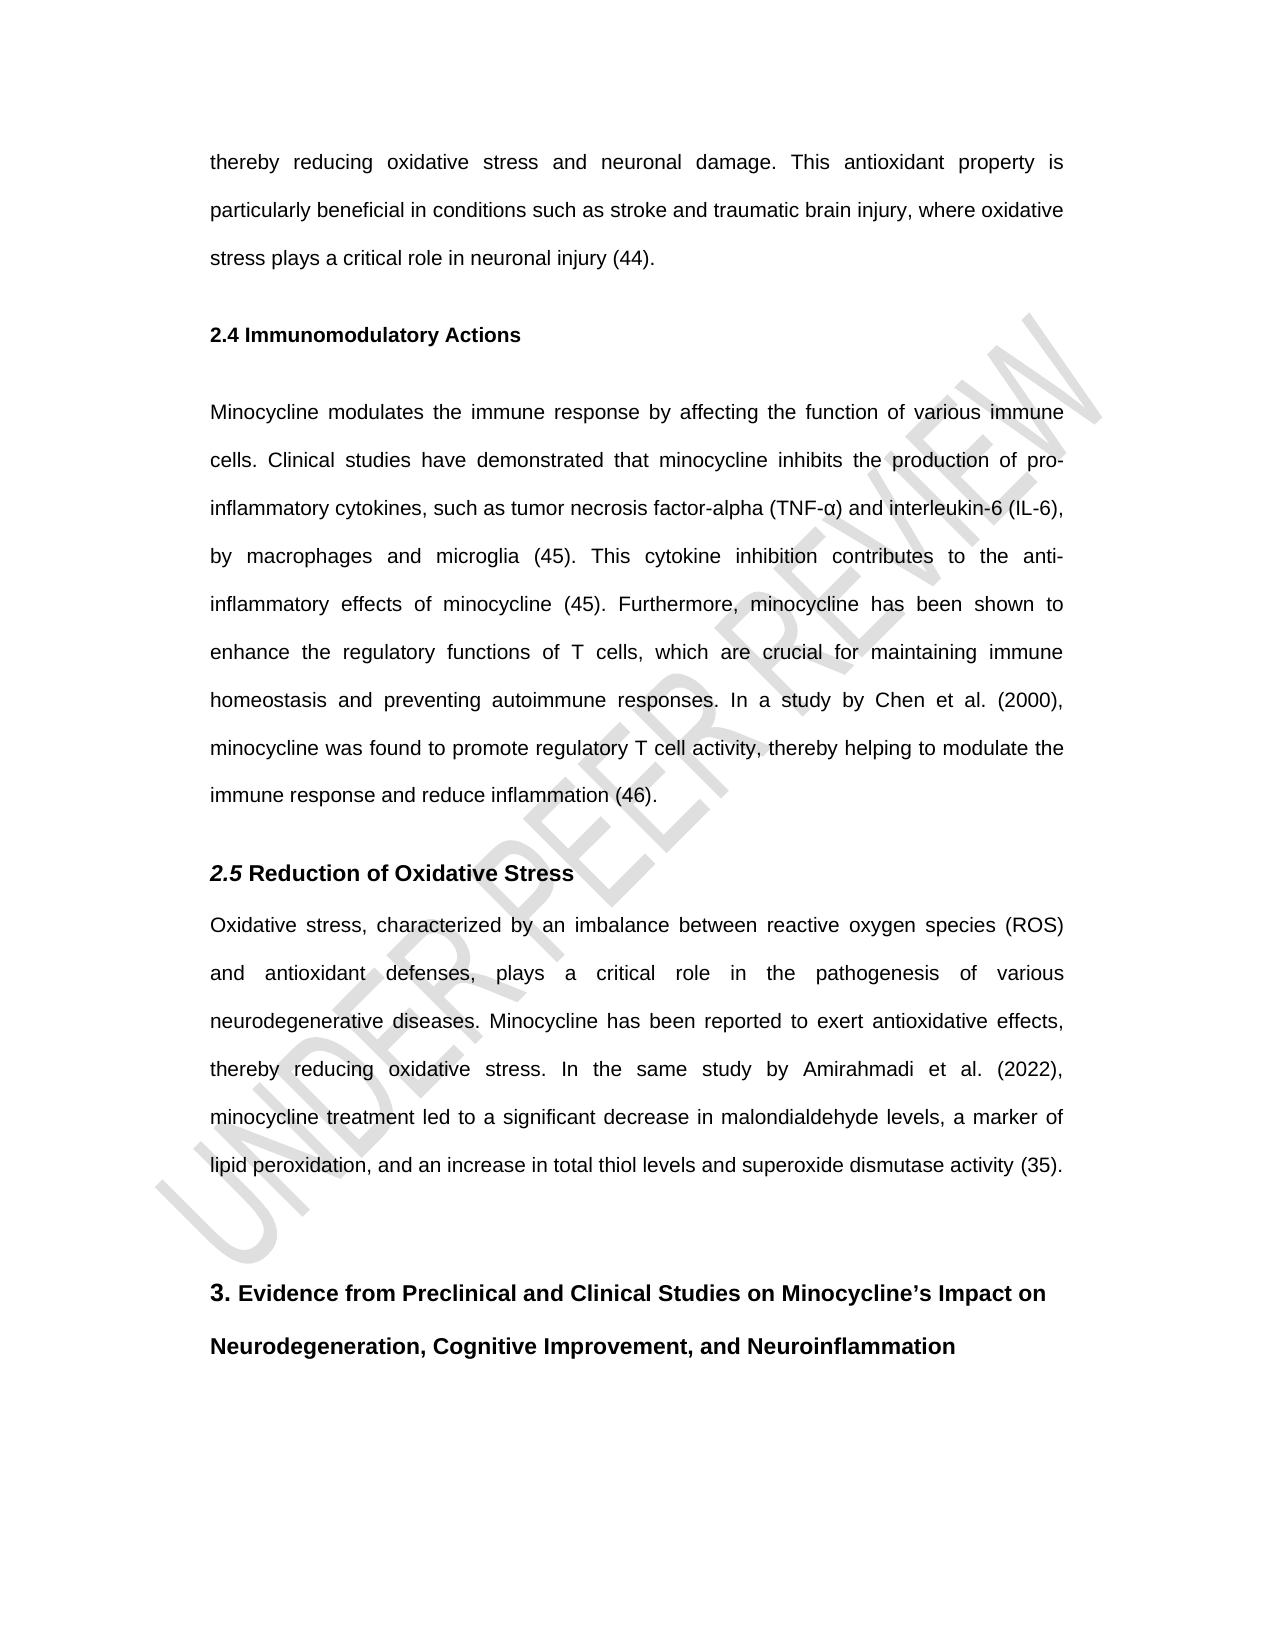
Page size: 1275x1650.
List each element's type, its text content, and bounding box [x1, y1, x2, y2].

subtitle 2.5 Reduction of Oxidative Stress [210, 860, 1065, 887]
text Oxidative stress, characterized by an imbalance between reactive oxygen species (ROS) and antioxidant defenses, plays a critical role in the pathogenesis of various neurodegenerative diseases. Minocycline has been reported to exert antioxidative effects, thereby reducing oxidative stress. In the same study by Amirahmadi et al. (2022), minocycline treatment led to a significant decrease in malondialdehyde levels, a marker of lipid peroxidation, and an increase in total thiol levels and superoxide dismutase activity (35). [210, 913, 1065, 1177]
text Minocycline modulates the immune response by affecting the function of various immune cells. Clinical studies have demonstrated that minocycline inhibits the production of pro-inflammatory cytokines, such as tumor necrosis factor-alpha (TNF-α) and interleukin-6 (IL-6), by macrophages and microglia (45). This cytokine inhibition contributes to the anti-inflammatory effects of minocycline (45). Furthermore, minocycline has been shown to enhance the regulatory functions of T cells, which are crucial for maintaining immune homeostasis and preventing autoimmune responses. In a study by Chen et al. (2000), minocycline was found to promote regulatory T cell activity, thereby helping to modulate the immune response and reduce inflammation (46). [210, 400, 1065, 807]
text 3. Evidence from Preclinical and Clinical Studies on Minocycline’s Impact on Neurodegeneration, Cognitive Improvement, and Neuroinflammation [210, 1278, 1065, 1359]
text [210, 150, 1065, 270]
text 2.4 Immunomodulatory Actions [210, 323, 1065, 347]
